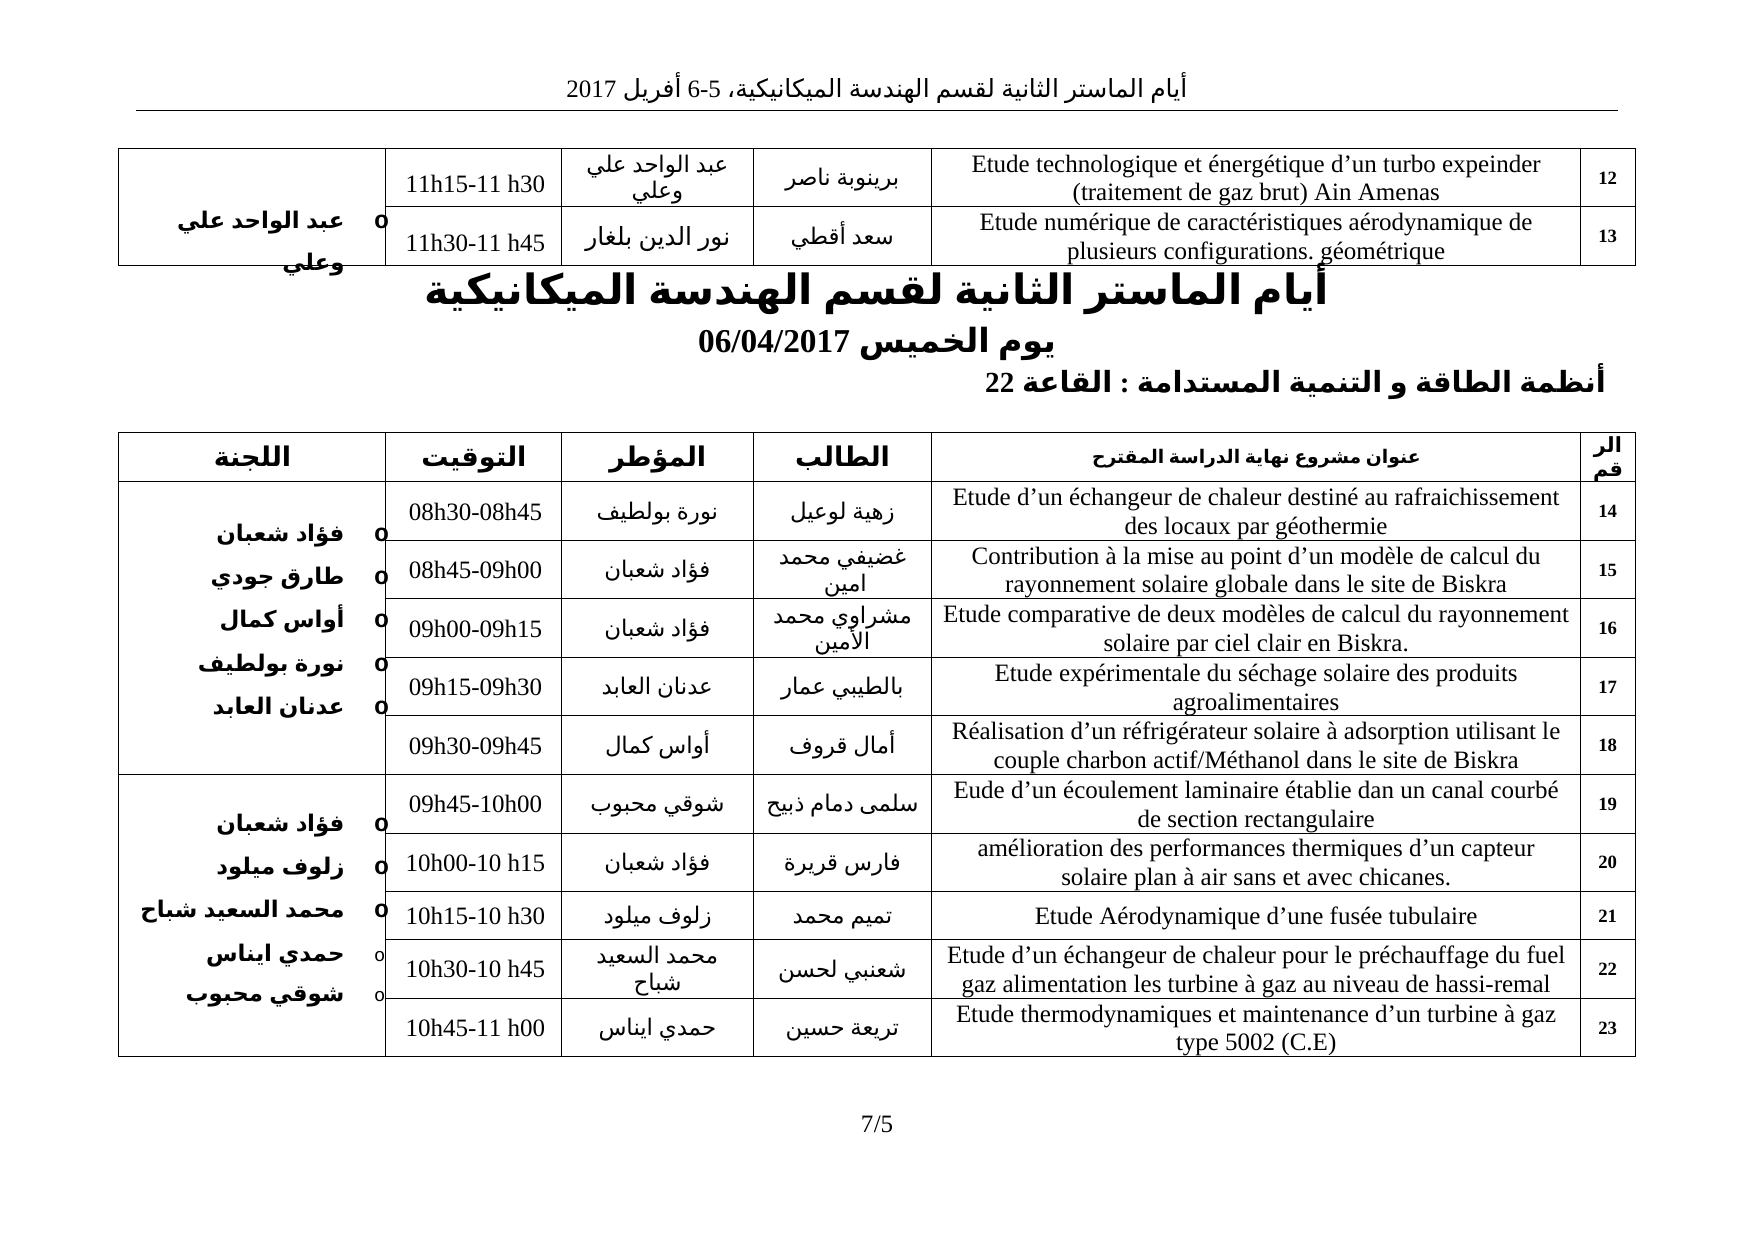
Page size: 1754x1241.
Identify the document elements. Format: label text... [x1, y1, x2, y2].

table_cell Etude d’un échangeur de chaleur pour le préchauffage du fuel gaz alimentation les turbine à gaz au niveau de hassi-remal [932, 940, 1580, 998]
text أنظمة الطاقة و التنمية المستدامة : القاعة 22 [148, 365, 1606, 398]
table_cell 09h15-09h30 [386, 658, 561, 715]
table_header عنوان مشروع نهاية الدراسة المقترح [932, 433, 1580, 481]
table_cell محمد السعيد شباح [562, 940, 753, 998]
table_cell شعنبي لحسن [754, 940, 931, 998]
table_cell برينوبة ناصر [754, 149, 931, 206]
table_cell عبد الواحد علي وعلي [562, 149, 753, 206]
table_cell 11h15-11 h30 [386, 149, 561, 206]
table_header المؤطر [562, 433, 753, 481]
table_cell فؤاد شعبان [562, 834, 753, 891]
table_cell 10h45-11 h00 [386, 999, 561, 1056]
table_cell Etude technologique et énergétique d’un turbo expeinder (traitement de gaz brut) Ain Amenas [932, 149, 1580, 206]
table_cell زلوف ميلود [562, 892, 753, 939]
table_cell غضيفي محمد امين [754, 541, 931, 598]
table_cell تريعة حسين [754, 999, 931, 1056]
table_cell زهية لوعيل [754, 482, 931, 540]
table_cell 11h30-11 h45 [386, 207, 561, 265]
table_cell Etude thermodynamiques et maintenance d’un turbine à gaz type 5002 (C.E) [932, 999, 1580, 1056]
table_cell 09h30-09h45 [386, 716, 561, 774]
table_header الطالب [754, 433, 931, 481]
table_cell 10h30-10 h45 [386, 940, 561, 998]
table_cell Réalisation d’un réfrigérateur solaire à adsorption utilisant le couple charbon actif/Méthanol dans le site de Biskra [932, 716, 1580, 774]
table_cell 09h45-10h00 [386, 775, 561, 832]
table_cell 15 [1581, 541, 1635, 598]
table_cell amélioration des performances thermiques d’un capteur solaire plan à air sans et avec chicanes. [932, 834, 1580, 891]
table_cell 10h00-10 h15 [386, 834, 561, 891]
table_cell 23 [1581, 999, 1635, 1056]
table_header الرقم [1581, 433, 1635, 481]
table_cell 09h00-09h15 [386, 599, 561, 657]
table_cell 18 [1581, 716, 1635, 774]
table_cell مشراوي محمد الأمين [754, 599, 931, 657]
table_cell 22 [1581, 940, 1635, 998]
table_header اللجنة [119, 433, 385, 481]
table_cell بالطيبي عمار [754, 658, 931, 715]
table_cell Eude d’un écoulement laminaire établie dan un canal courbé de section rectangulaire [932, 775, 1580, 832]
table_cell 08h45-09h00 [386, 541, 561, 598]
table_cell 14 [1581, 482, 1635, 540]
table_cell فؤاد شعبان [562, 541, 753, 598]
table_cell فؤاد شعبان [562, 599, 753, 657]
table_cell 13 [1581, 207, 1635, 265]
table_cell نور الدين بلغار [562, 207, 753, 265]
table_cell فارس قريرة [754, 834, 931, 891]
table_cell تميم محمد [754, 892, 931, 939]
table_cell 21 [1581, 892, 1635, 939]
table_cell فؤاد شعبان زلوف ميلود محمد السعيد شباح حمدي ايناس شوقي محبوب [119, 775, 385, 1056]
table_cell 12 [1581, 149, 1635, 206]
table_cell أواس كمال [562, 716, 753, 774]
table_cell 16 [1581, 599, 1635, 657]
table_cell 17 [1581, 658, 1635, 715]
table_cell حمدي ايناس [562, 999, 753, 1056]
table_cell فؤاد شعبان طارق جودي أواس كمال نورة بولطيف عدنان العابد [119, 482, 385, 774]
table_cell شوقي محبوب [562, 775, 753, 832]
table_cell 10h15-10 h30 [386, 892, 561, 939]
table_cell Contribution à la mise au point d’un modèle de calcul du rayonnement solaire globale dans le site de Biskra [932, 541, 1580, 598]
table_cell Etude d’un échangeur de chaleur destiné au rafraichissement des locaux par géothermie [932, 482, 1580, 540]
table_cell 08h30-08h45 [386, 482, 561, 540]
table_cell Etude comparative de deux modèles de calcul du rayonnement solaire par ciel clair en Biskra. [932, 599, 1580, 657]
text يوم الخميس 06/04/2017 [148, 321, 1606, 359]
table_cell Etude numérique de caractéristiques aérodynamique de plusieurs configurations. géométrique [932, 207, 1580, 265]
table_cell عدنان العابد [562, 658, 753, 715]
table_cell Etude Aérodynamique d’une fusée tubulaire [932, 892, 1580, 939]
table_cell Etude expérimentale du séchage solaire des produits agroalimentaires [932, 658, 1580, 715]
table_cell 19 [1581, 775, 1635, 832]
text أيام الماستر الثانية لقسم الهندسة الميكانيكية [148, 266, 1606, 314]
table_cell نورة بولطيف [562, 482, 753, 540]
table_cell 20 [1581, 834, 1635, 891]
table_cell أمال قروف [754, 716, 931, 774]
table_cell سعد أقطي [754, 207, 931, 265]
table_cell سلمى دمام ذبيح [754, 775, 931, 832]
table_header التوقيت [386, 433, 561, 481]
